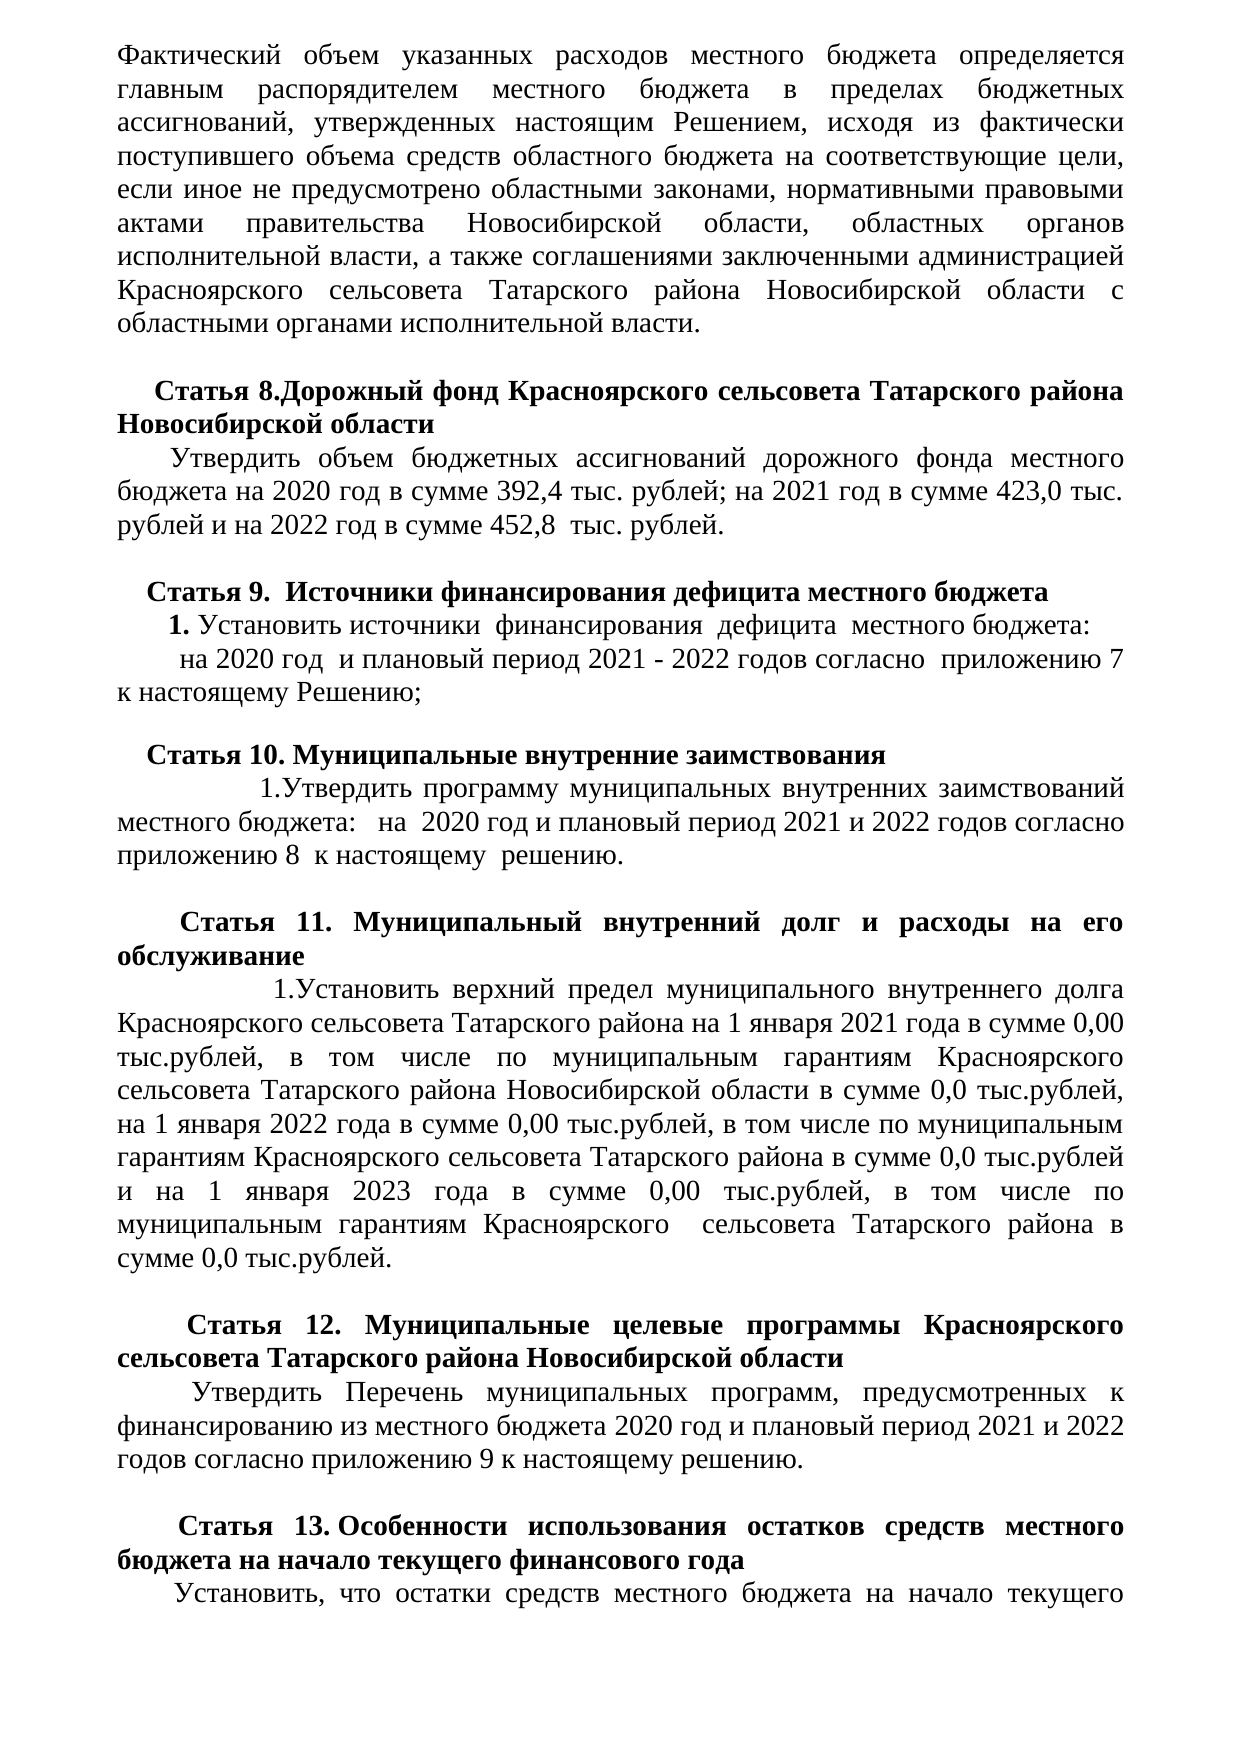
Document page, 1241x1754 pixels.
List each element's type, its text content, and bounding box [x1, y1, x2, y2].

text на 2020 год и плановый период 2021 - 2022 годов согласно приложению 7 к настоящему Решению; [117, 641, 1125, 708]
text 1. Установить источники финансирования дефицита местного бюджета: [117, 607, 1125, 641]
text Статья 9. Источники финансирования дефицита местного бюджета [117, 574, 1125, 607]
text Фактический объем указанных расходов местного бюджета определяется главным распорядителем местного бюджета в пределах бюджетных ассигнований, утвержденных настоящим Решением, исходя из фактически поступившего объема средств областного бюджета на соответствующие цели, если иное не предусмотрено областными законами, нормативными правовыми актами правительства Новосибирской области, областных органов исполнительной власти, а также соглашениями заключенными администрацией Красноярского сельсовета Татарского района Новосибирской области с областными органами исполнительной власти. [117, 37, 1125, 339]
text Статья 8.Дорожный фонд Красноярского сельсовета Татарского района Новосибирской области [117, 373, 1125, 440]
text Статья 12. Муниципальные целевые программы Красноярского сельсовета Татарского района Новосибирской области [117, 1307, 1125, 1374]
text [117, 1575, 1125, 1609]
text 1.Утвердить программу муниципальных внутренних заимствований местного бюджета: на 2020 год и плановый период 2021 и 2022 годов согласно приложению 8 к настоящему решению. [117, 770, 1125, 871]
text 1.Установить верхний предел муниципального внутреннего долга Красноярского сельсовета Татарского района на 1 января 2021 года в сумме 0,00 тыс.рублей, в том числе по муниципальным гарантиям Красноярского сельсовета Татарского района Новосибирской области в сумме 0,0 тыс.рублей, на 1 января 2022 года в сумме 0,00 тыс.рублей, в том числе по муниципальным гарантиям Красноярского сельсовета Татарского района в сумме 0,0 тыс.рублей и на 1 января 2023 года в сумме 0,00 тыс.рублей, в том числе по муниципальным гарантиям Красноярского сельсовета Татарского района в сумме 0,0 тыс.рублей. [117, 972, 1125, 1273]
text Статья 11. Муниципальный внутренний долг и расходы на его обслуживание [117, 904, 1125, 972]
text Статья 10. Муниципальные внутренние заимствования [117, 737, 1125, 770]
text Утвердить объем бюджетных ассигнований дорожного фонда местного бюджета на 2020 год в сумме 392,4 тыс. рублей; на 2021 год в сумме 423,0 тыс. рублей и на 2022 год в сумме 452,8 тыс. рублей. [117, 440, 1125, 540]
text Статья 13. Особенности использования остатков средств местного бюджета на начало текущего финансового года [117, 1508, 1125, 1575]
text Утвердить Перечень муниципальных программ, предусмотренных к финансированию из местного бюджета 2020 год и плановый период 2021 и 2022 годов согласно приложению 9 к настоящему решению. [117, 1374, 1125, 1475]
